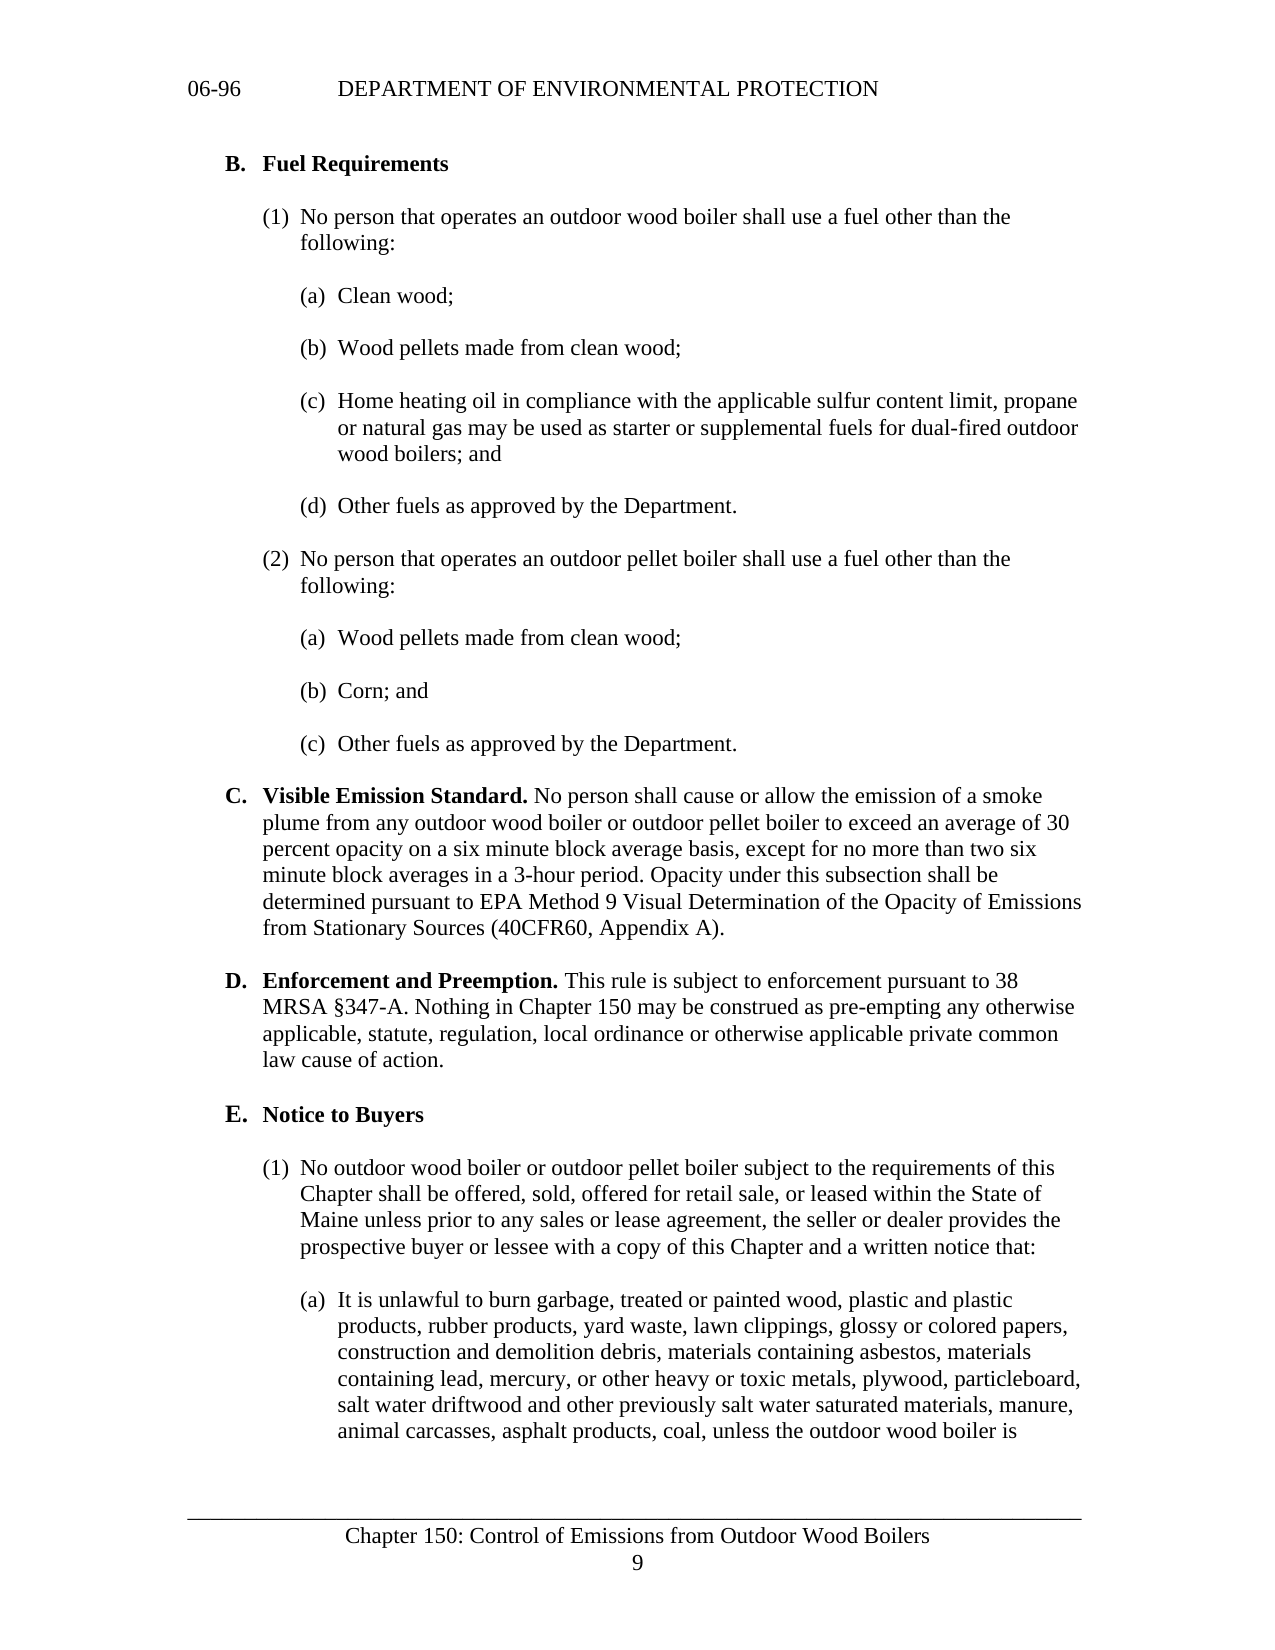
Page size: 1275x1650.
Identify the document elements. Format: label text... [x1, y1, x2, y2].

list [300, 1286, 1087, 1444]
list (a) Clean wood; [300, 282, 1087, 308]
list (b) Corn; and [300, 677, 1087, 703]
list No person that operates an outdoor pellet boiler shall use a fuel other than the following: [262, 545, 1087, 598]
list (1) No outdoor wood boiler or outdoor pellet boiler subject to the requirements of this Chapter shall be offered, sold, offered for retail sale, or leased within the State of Maine unless prior to any sales or lease agreement, the seller or dealer provides the prospective buyer or lessee with a copy of this Chapter and a written notice that: [262, 1154, 1087, 1259]
list Other fuels as approved by the Department. [300, 493, 1087, 519]
list (a) Wood pellets made from clean wood; [300, 624, 1087, 651]
list E. Notice to Buyers [225, 1099, 1087, 1127]
list (1) No person that operates an outdoor wood boiler shall use a fuel other than the following: [262, 203, 1087, 255]
list (c) Home heating oil in compliance with the applicable sulfur content limit, propane or natural gas may be used as starter or supplemental fuels for dual-fired outdoor wood boilers; and [300, 387, 1087, 466]
list (c) Other fuels as approved by the Department. [300, 730, 1087, 756]
list B. Fuel Requirements [225, 150, 1087, 176]
list (b) Wood pellets made from clean wood; [300, 334, 1087, 361]
list C. Visible Emission Standard. No person shall cause or allow the emission of a smoke plume from any outdoor wood boiler or outdoor pellet boiler to exceed an average of 30 percent opacity on a six minute block average basis, except for no more than two six minute block averages in a 3-hour period. Opacity under this subsection shall be determined pursuant to EPA Method 9 Visual Determination of the Opacity of Emissions from Stationary Sources (40CFR60, Appendix A). [225, 782, 1087, 941]
list D. Enforcement and Preemption. This rule is subject to enforcement pursuant to 38 MRSA §347-A. Nothing in Chapter 150 may be construed as pre-empting any otherwise applicable, statute, regulation, local ordinance or otherwise applicable private common law cause of action. [225, 967, 1087, 1072]
